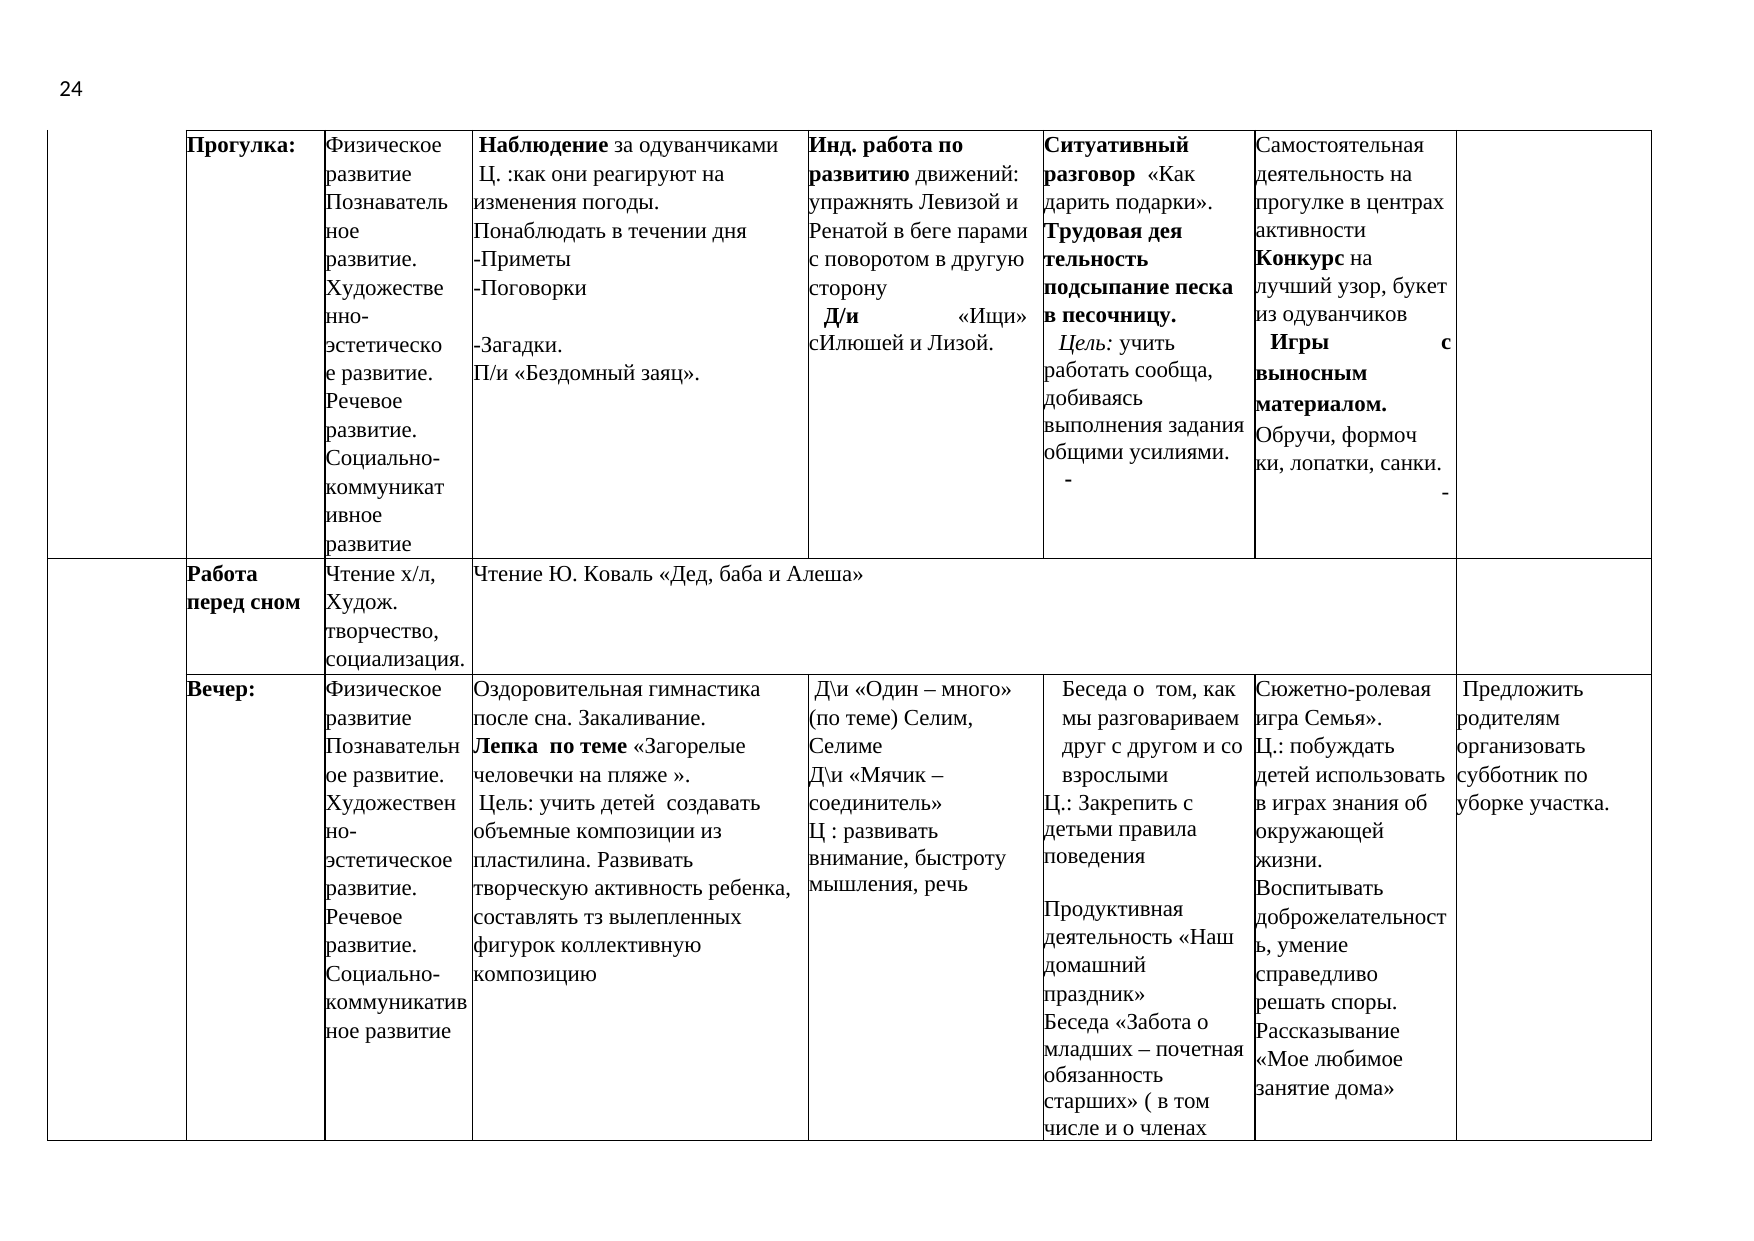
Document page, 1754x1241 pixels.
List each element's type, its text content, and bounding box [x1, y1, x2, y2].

table_cell Работа перед сном [187, 559, 324, 674]
table_cell [1457, 131, 1651, 558]
table_cell Инд. работа по развитию движений: упражнять Левизой и Ренатой в беге парами с поворотом в другую сторону Д/и «Ищи» сИлюшей и Лизой. [809, 131, 1043, 558]
table_cell Вечер: [187, 675, 324, 1140]
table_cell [1457, 675, 1651, 1140]
table_cell Самостоятельная деятельность на прогулке в центрах активности Конкурс на лучший узор, букет из одуванчиков Игры с выносным материалом. Обручи, формоч ки, лопатки, санки. - [1256, 131, 1456, 558]
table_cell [809, 675, 1043, 1140]
table_cell [1457, 559, 1651, 674]
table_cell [473, 675, 808, 1140]
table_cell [1256, 675, 1456, 1140]
table_cell Ситуативный разговор «Как дарить подарки». Трудовая дея тельность подсыпание песка в песочницу. Цель: учить работать сообща, добиваясь выполнения задания общими усилиями. - [1044, 131, 1254, 558]
table_cell Наблюдение за одуванчиками Ц. :как они реагируют на изменения погоды. Понаблюдать в течении дня -Приметы -Поговорки -Загадки. П/и «Бездомный заяц». [473, 131, 808, 558]
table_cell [1044, 675, 1254, 1140]
table_cell Физическое развитие Познавательное развитие. Художественно-эстетическое развитие. Речевое развитие. Социально-коммуникативное развитие [326, 131, 472, 558]
table_cell [48, 559, 186, 1140]
table_cell Чтение Ю. Коваль «Дед, баба и Алеша» [473, 559, 1456, 674]
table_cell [326, 675, 472, 1140]
table_cell Чтение х/л, Худож. творчество, социализация. [326, 559, 472, 674]
table_cell Прогулка: [187, 131, 324, 558]
